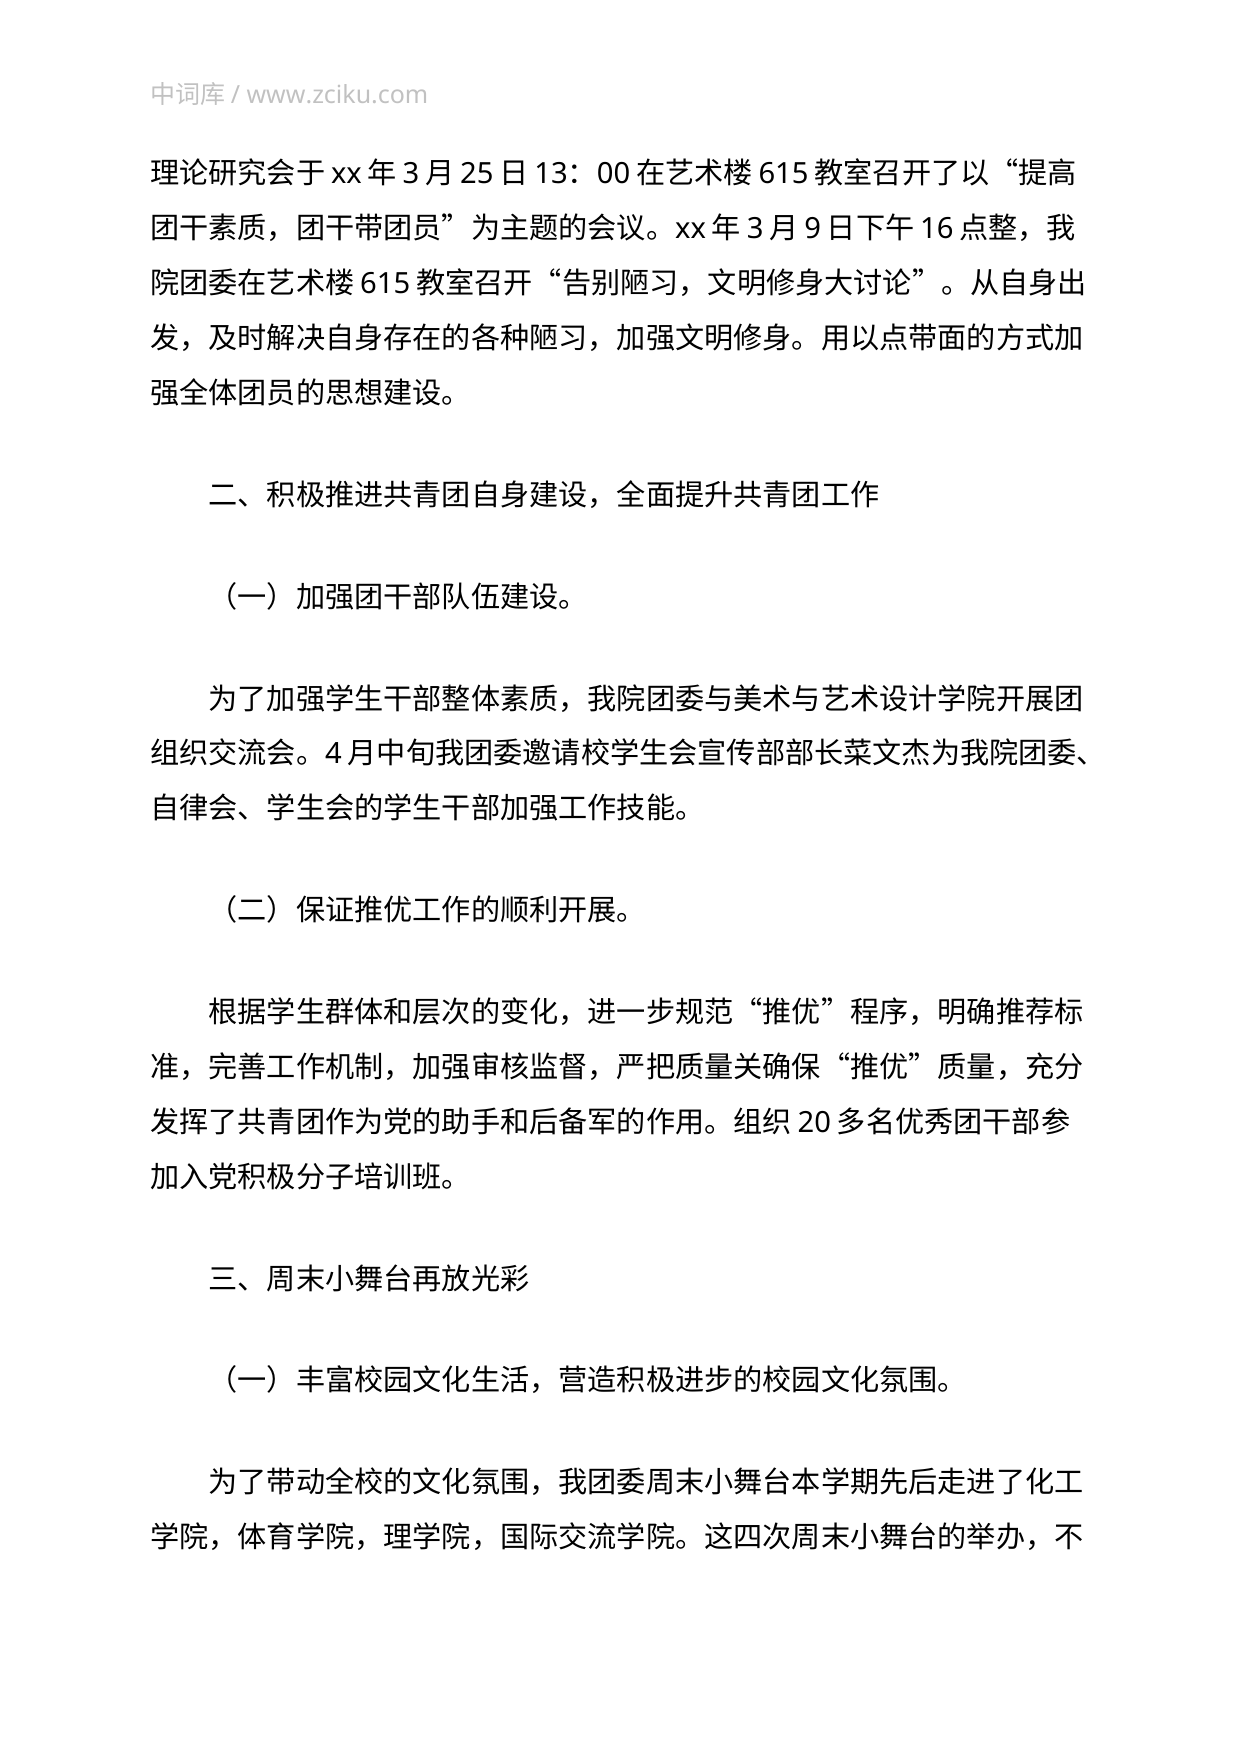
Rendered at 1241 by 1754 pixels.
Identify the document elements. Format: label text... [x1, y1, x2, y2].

text 根据学生群体和层次的变化，进一步规范“推优”程序，明确推荐标准，完善工作机制，加强审核监督，严把质量关确保“推优”质量，充分发挥了共青团作为党的助手和后备军的作用。组织20多名优秀团干部参加入党积极分子培训班。 [150, 989, 1090, 1196]
text 二、积极推进共青团自身建设，全面提升共青团工作 [150, 472, 1090, 514]
text （二）保证推优工作的顺利开展。 [150, 887, 1090, 929]
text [150, 150, 1090, 412]
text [150, 1459, 1090, 1556]
text 三、周末小舞台再放光彩 [150, 1255, 1090, 1297]
text （一）丰富校园文化生活，营造积极进步的校园文化氛围。 [150, 1357, 1090, 1399]
text 为了加强学生干部整体素质，我院团委与美术与艺术设计学院开展团组织交流会。4月中旬我团委邀请校学生会宣传部部长菜文杰为我院团委、自律会、学生会的学生干部加强工作技能。 [150, 675, 1090, 827]
text （一）加强团干部队伍建设。 [150, 573, 1090, 616]
